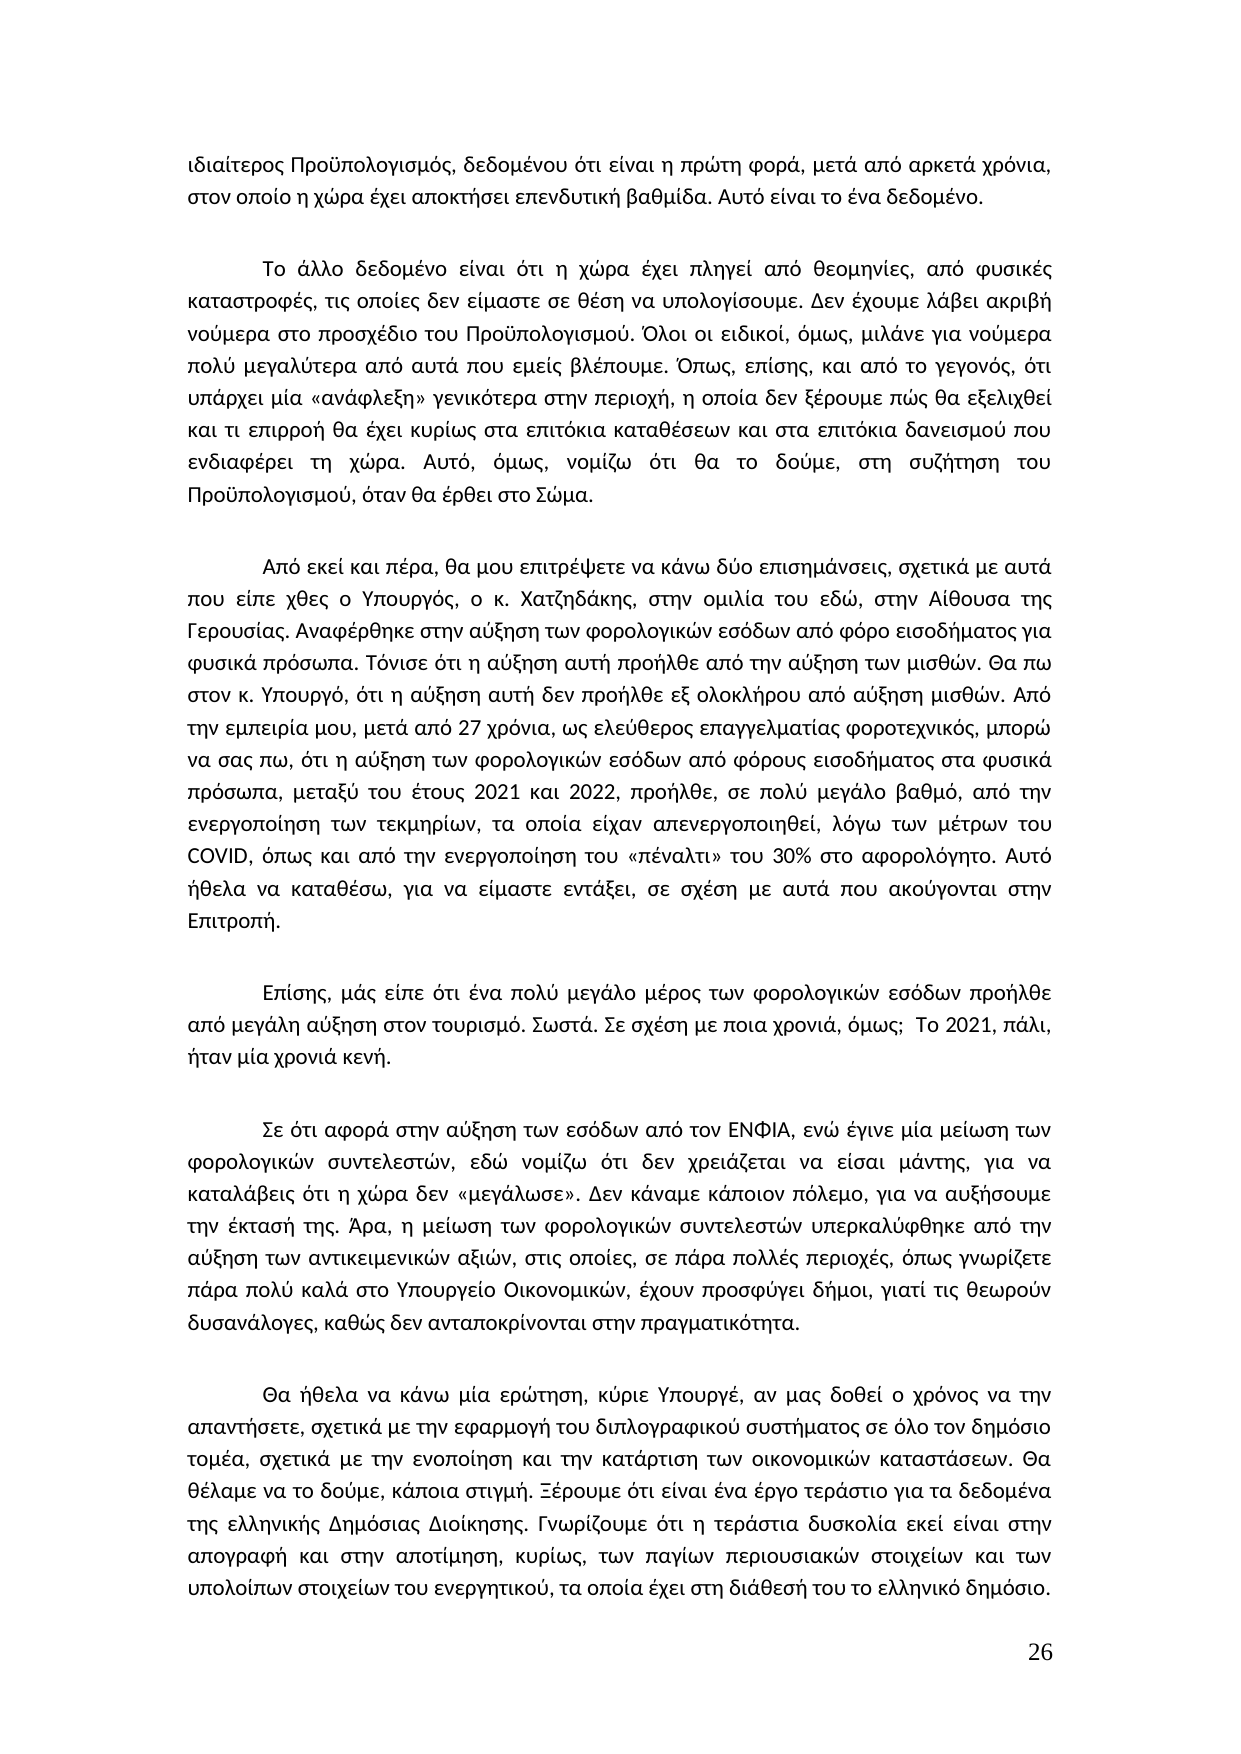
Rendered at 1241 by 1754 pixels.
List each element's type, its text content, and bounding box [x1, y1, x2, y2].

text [187, 1380, 1053, 1601]
text Το άλλο δεδομένο είναι ότι η χώρα έχει πληγεί από θεομηνίες, από φυσικές καταστροφές, τις οποίες δεν είμαστε σε θέση να υπολογίσουμε. Δεν έχουμε λάβει ακριβή νούμερα στο προσχέδιο του Προϋπολογισμού. Όλοι οι ειδικοί, όμως, μιλάνε για νούμερα πολύ μεγαλύτερα από αυτά που εμείς βλέπουμε. Όπως, επίσης, και από το γεγονός, ότι υπάρχει μία «ανάφλεξη» γενικότερα στην περιοχή, η οποία δεν ξέρουμε πώς θα εξελιχθεί και τι επιρροή θα έχει κυρίως στα επιτόκια καταθέσεων και στα επιτόκια δανεισμού που ενδιαφέρει τη χώρα. Αυτό, όμως, νομίζω ότι θα το δούμε, στη συζήτηση του Προϋπολογισμού, όταν θα έρθει στο Σώμα. [187, 254, 1053, 508]
text Από εκεί και πέρα, θα μου επιτρέψετε να κάνω δύο επισημάνσεις, σχετικά με αυτά που είπε χθες ο Υπουργός, ο κ. Χατζηδάκης, στην ομιλία του εδώ, στην Αίθουσα της Γερουσίας. Αναφέρθηκε στην αύξηση των φορολογικών εσόδων από φόρο εισοδήματος για φυσικά πρόσωπα. Τόνισε ότι η αύξηση αυτή προήλθε από την αύξηση των μισθών. Θα πω στον κ. Υπουργό, ότι η αύξηση αυτή δεν προήλθε εξ ολοκλήρου από αύξηση μισθών. Από την εμπειρία μου, μετά από 27 χρόνια, ως ελεύθερος επαγγελματίας φοροτεχνικός, μπορώ να σας πω, ότι η αύξηση των φορολογικών εσόδων από φόρους εισοδήματος στα φυσικά πρόσωπα, μεταξύ του έτους 2021 και 2022, προήλθε, σε πολύ μεγάλο βαθμό, από την ενεργοποίηση των τεκμηρίων, τα οποία είχαν απενεργοποιηθεί, λόγω των μέτρων του COVID, όπως και από την ενεργοποίηση του «πέναλτι» του 30% στο αφορολόγητο. Αυτό ήθελα να καταθέσω, για να είμαστε εντάξει, σε σχέση με αυτά που ακούγονται στην Επιτροπή. [187, 552, 1053, 934]
text Επίσης, μάς είπε ότι ένα πολύ μεγάλο μέρος των φορολογικών εσόδων προήλθε από μεγάλη αύξηση στον τουρισμό. Σωστά. Σε σχέση με ποια χρονιά, όμως; Το 2021, πάλι, ήταν μία χρονιά κενή. [187, 978, 1053, 1071]
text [187, 150, 1053, 210]
text Σε ότι αφορά στην αύξηση των εσόδων από τον ΕΝΦΙΑ, ενώ έγινε μία μείωση των φορολογικών συντελεστών, εδώ νομίζω ότι δεν χρειάζεται να είσαι μάντης, για να καταλάβεις ότι η χώρα δεν «μεγάλωσε». Δεν κάναμε κάποιον πόλεμο, για να αυξήσουμε την έκτασή της. Άρα, η μείωση των φορολογικών συντελεστών υπερκαλύφθηκε από την αύξηση των αντικειμενικών αξιών, στις οποίες, σε πάρα πολλές περιοχές, όπως γνωρίζετε πάρα πολύ καλά στο Υπουργείο Οικονομικών, έχουν προσφύγει δήμοι, γιατί τις θεωρούν δυσανάλογες, καθώς δεν ανταποκρίνονται στην πραγματικότητα. [187, 1115, 1053, 1336]
